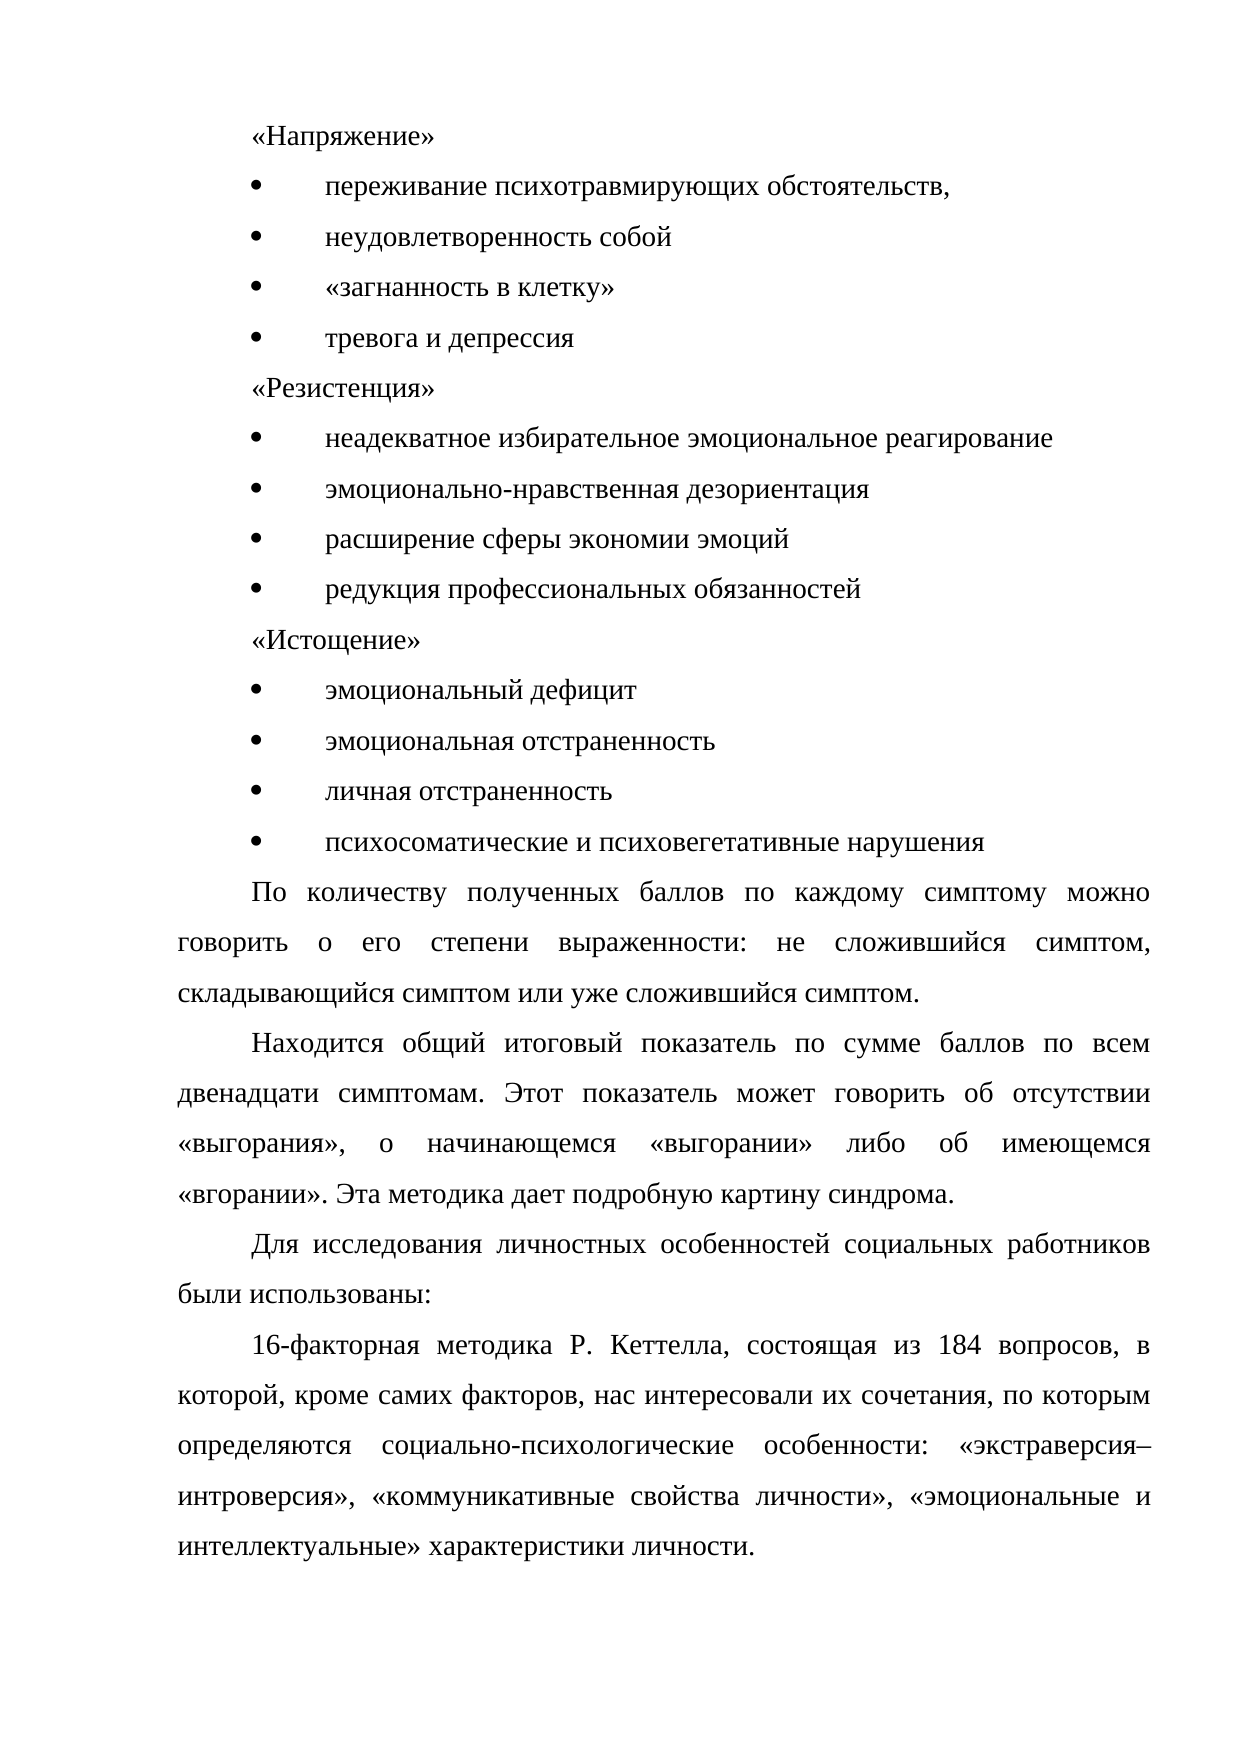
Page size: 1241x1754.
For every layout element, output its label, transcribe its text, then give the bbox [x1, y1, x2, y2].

text 16-факторная методика Р. Кеттелла, состоящая из 184 вопросов, в которой, кроме самих факторов, нас интересовали их сочетания, по которым определяются социально-психологические особенности: «экстраверсия–интроверсия», «коммуникативные свойства личности», «эмоциональные и интеллектуальные» характеристики личности. [177, 1327, 1152, 1562]
text Находится общий итоговый показатель по сумме баллов по всем двенадцати симптомам. Этот показатель может говорить об отсутствии «выгорания», о начинающемся «выгорании» либо об имеющемся «вгорании». Эта методика дает подробную картину синдрома. [177, 1025, 1152, 1209]
list эмоциональная отстраненность [177, 723, 1152, 756]
text «Напряжение» [177, 118, 1152, 152]
list эмоционально-нравственная дезориентация [177, 471, 1152, 504]
list неудовлетворенность собой [177, 219, 1152, 252]
text «Истощение» [177, 622, 1152, 656]
text «Резистенция» [177, 370, 1152, 404]
list неадекватное избирательное эмоциональное реагирование [177, 420, 1152, 454]
list психосоматические и психовегетативные нарушения [177, 824, 1152, 857]
list «загнанность в клетку» [177, 269, 1152, 303]
list переживание психотравмирующих обстоятельств, [177, 168, 1152, 202]
list эмоциональный дефицит [177, 672, 1152, 706]
list тревога и депрессия [177, 320, 1152, 353]
list личная отстраненность [177, 773, 1152, 807]
text Для исследования личностных особенностей социальных работников были использованы: [177, 1226, 1152, 1310]
text По количеству полученных баллов по каждому симптому можно говорить о его степени выраженности: не сложившийся симптом, складывающийся симптом или уже сложившийся симптом. [177, 874, 1152, 1008]
list расширение сферы экономии эмоций [177, 521, 1152, 555]
list редукция профессиональных обязанностей [177, 572, 1152, 605]
